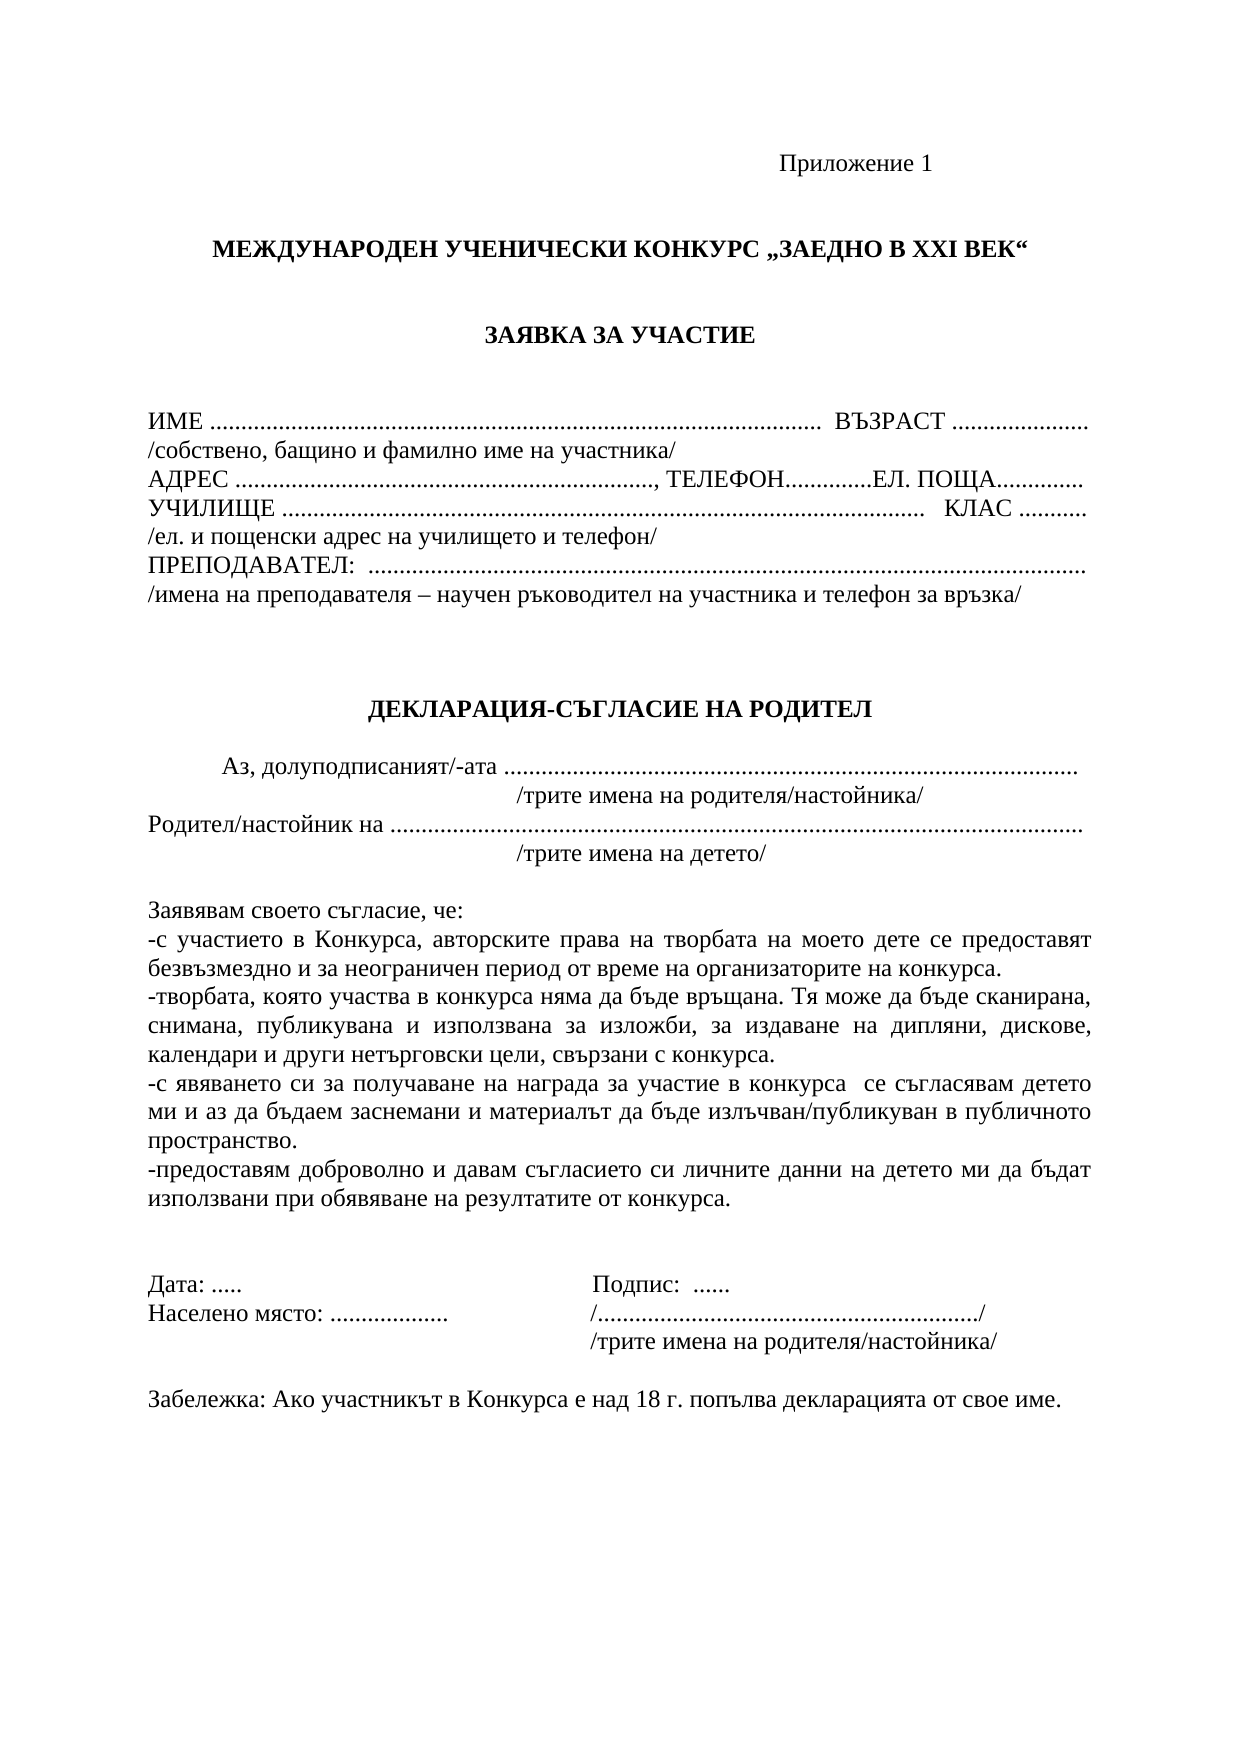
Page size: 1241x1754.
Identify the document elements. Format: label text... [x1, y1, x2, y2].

text /собствено, бащино и фамилно име на участника/ [148, 435, 1092, 464]
text -с участието в Конкурса, авторските права на творбата на моето дете се предоставят безвъзмездно и за неограничен период от време на организаторите на конкурса. [148, 924, 1092, 981]
text Приложение 1 [148, 148, 1092, 176]
text -предоставям доброволно и давам съгласието си личните данни на детето ми да бъдат използвани при обявяване на резултатите от конкурса. [148, 1154, 1092, 1211]
text МЕЖДУНАРОДЕН УЧЕНИЧЕСКИ КОНКУРС „ЗАЕДНО В XXI ВЕК“ [148, 234, 1092, 263]
text Аз, долуподписаният/-ата ............................................................................................ [148, 751, 1092, 780]
text /трите имена на детето/ [443, 838, 1092, 866]
text ИМЕ .................................................................................................. ВЪЗРАСТ ...................... [148, 406, 1092, 435]
text Забележка: Ако участникът в Конкурса е над 18 г. попълва декларацията от свое име. [148, 1384, 1092, 1413]
text /ел. и пощенски адрес на училището и телефон/ [148, 521, 1092, 550]
text Дата: ..... Подпис: ...... [148, 1269, 1092, 1298]
text Населено място: ................... /............................................................./ /трите имена на родителя/настойника/ [148, 1298, 1092, 1355]
text -с явяването си за получаване на награда за участие в конкурса се съгласявам детето ми и аз да бъдаем заснемани и материалът да бъде излъчван/публикуван в публичното пространство. [148, 1068, 1092, 1154]
text ДЕКЛАРАЦИЯ-СЪГЛАСИЕ НА РОДИТЕЛ [148, 694, 1092, 723]
text Родител/настойник на ............................................................................................................... [148, 809, 1092, 838]
text -творбата, която участва в конкурса няма да бъде връщана. Тя може да бъде сканирана, снимана, публикувана и използвана за изложби, за издаване на дипляни, дискове, календари и други нетърговски цели, свързани с конкурса. [148, 981, 1092, 1068]
text Заявявам своето съгласие, че: [148, 895, 1092, 924]
text /имена на преподавателя – научен ръководител на участника и телефон за връзка/ [148, 579, 1092, 608]
text УЧИЛИЩЕ ....................................................................................................... КЛАС ........... [148, 493, 1092, 521]
text ПРЕПОДАВАТЕЛ: ................................................................................................................... [148, 550, 1092, 579]
text ЗАЯВКА ЗА УЧАСТИЕ [148, 320, 1092, 349]
text /трите имена на родителя/настойника/ [443, 780, 1092, 809]
text АДРЕС ..................................................................., ТЕЛЕФОН..............ЕЛ. ПОЩА.............. [148, 464, 1092, 493]
